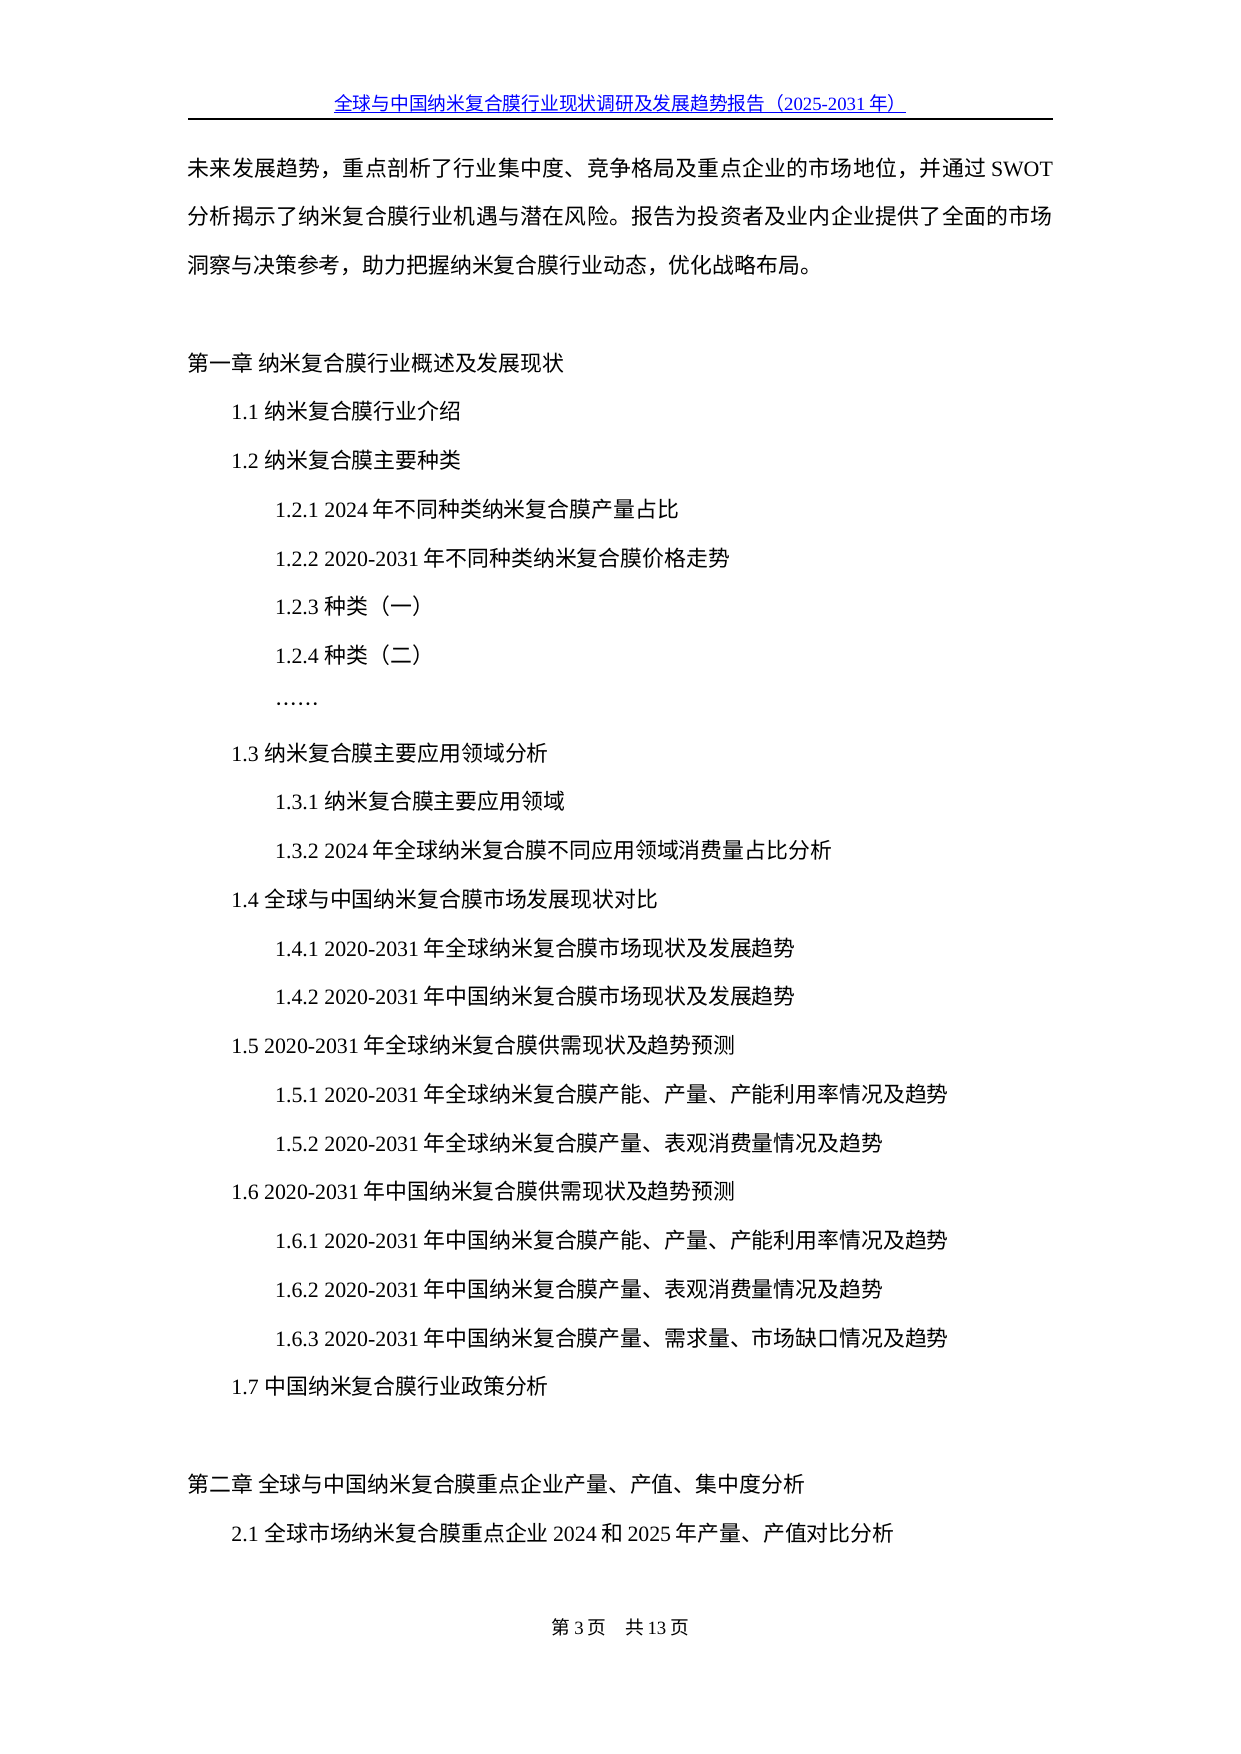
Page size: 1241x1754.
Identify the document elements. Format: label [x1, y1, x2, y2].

text [187, 150, 1053, 1548]
